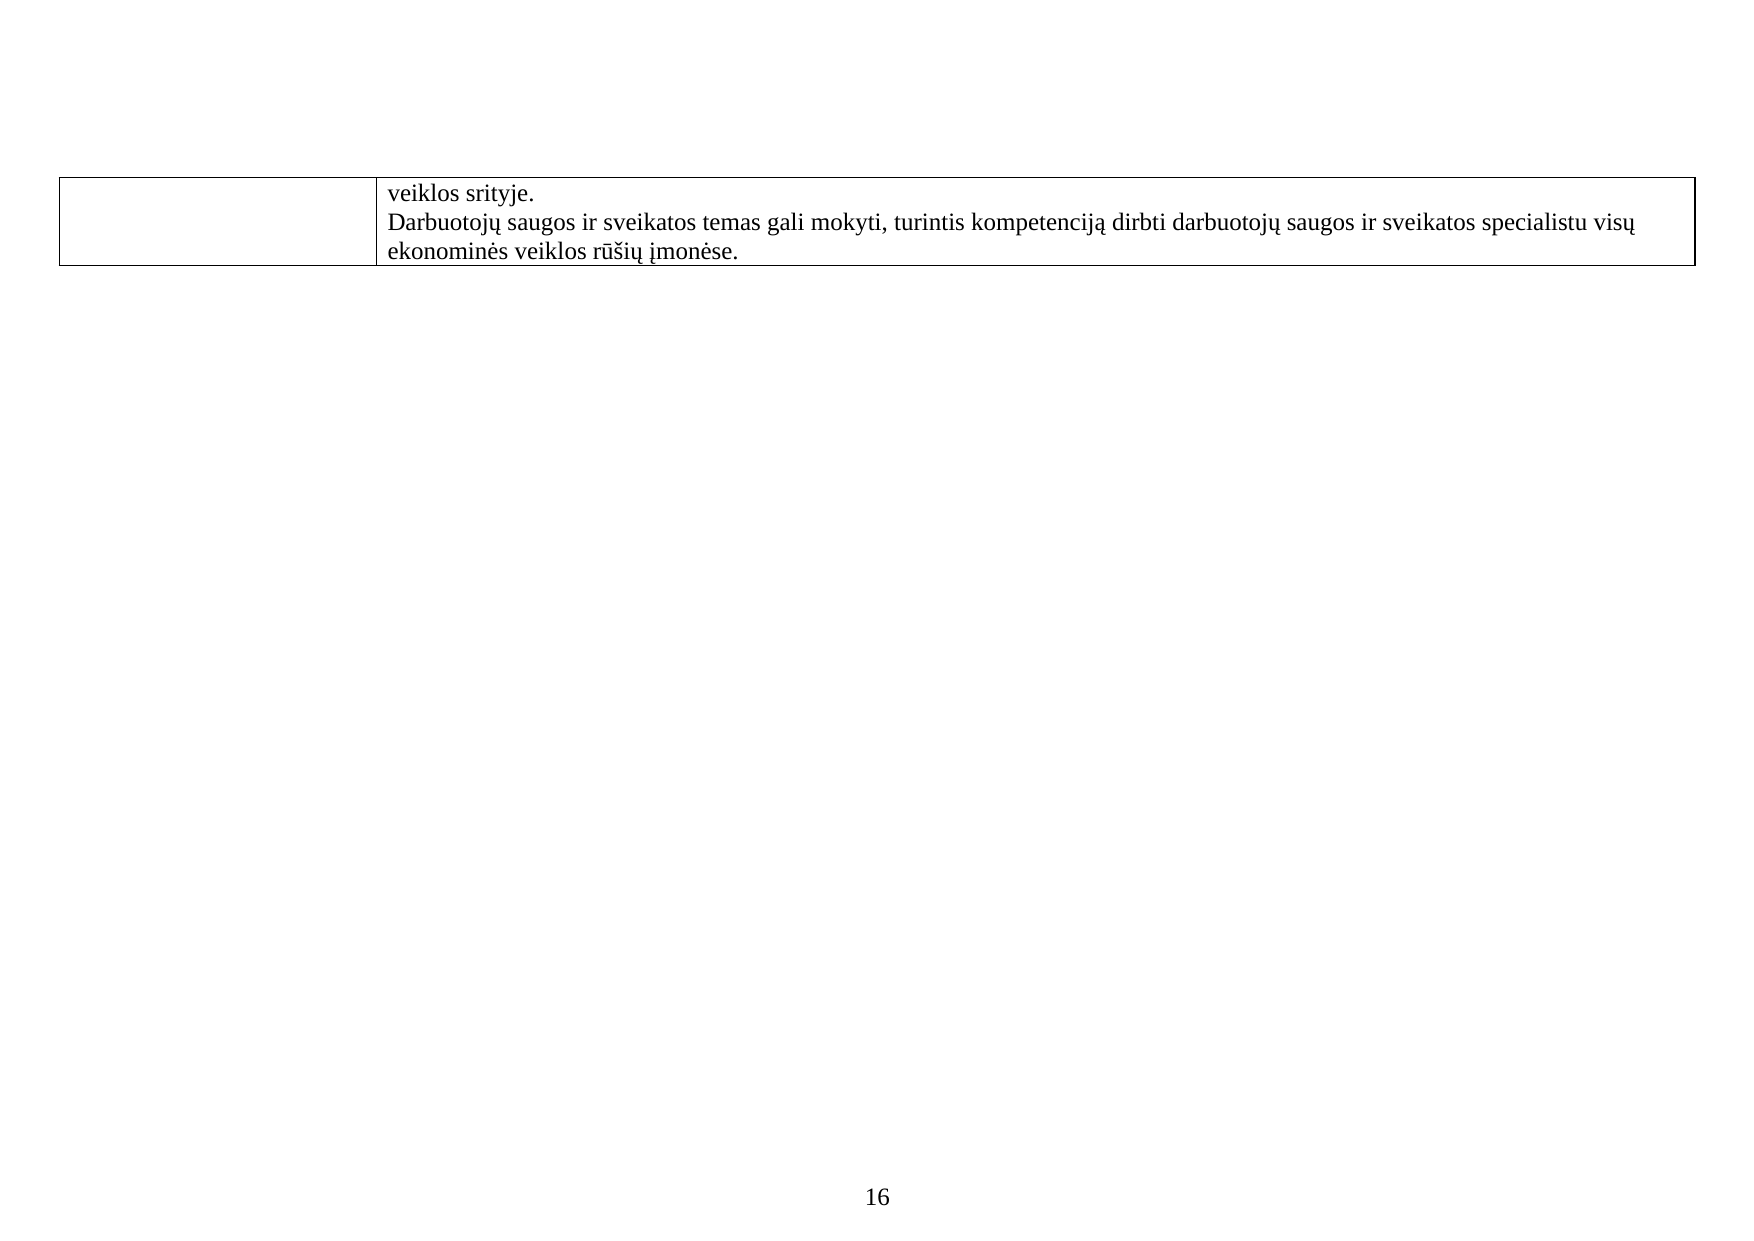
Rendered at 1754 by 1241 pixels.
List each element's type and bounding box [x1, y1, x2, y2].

table_cell [60, 178, 376, 264]
table_cell [377, 178, 1694, 264]
